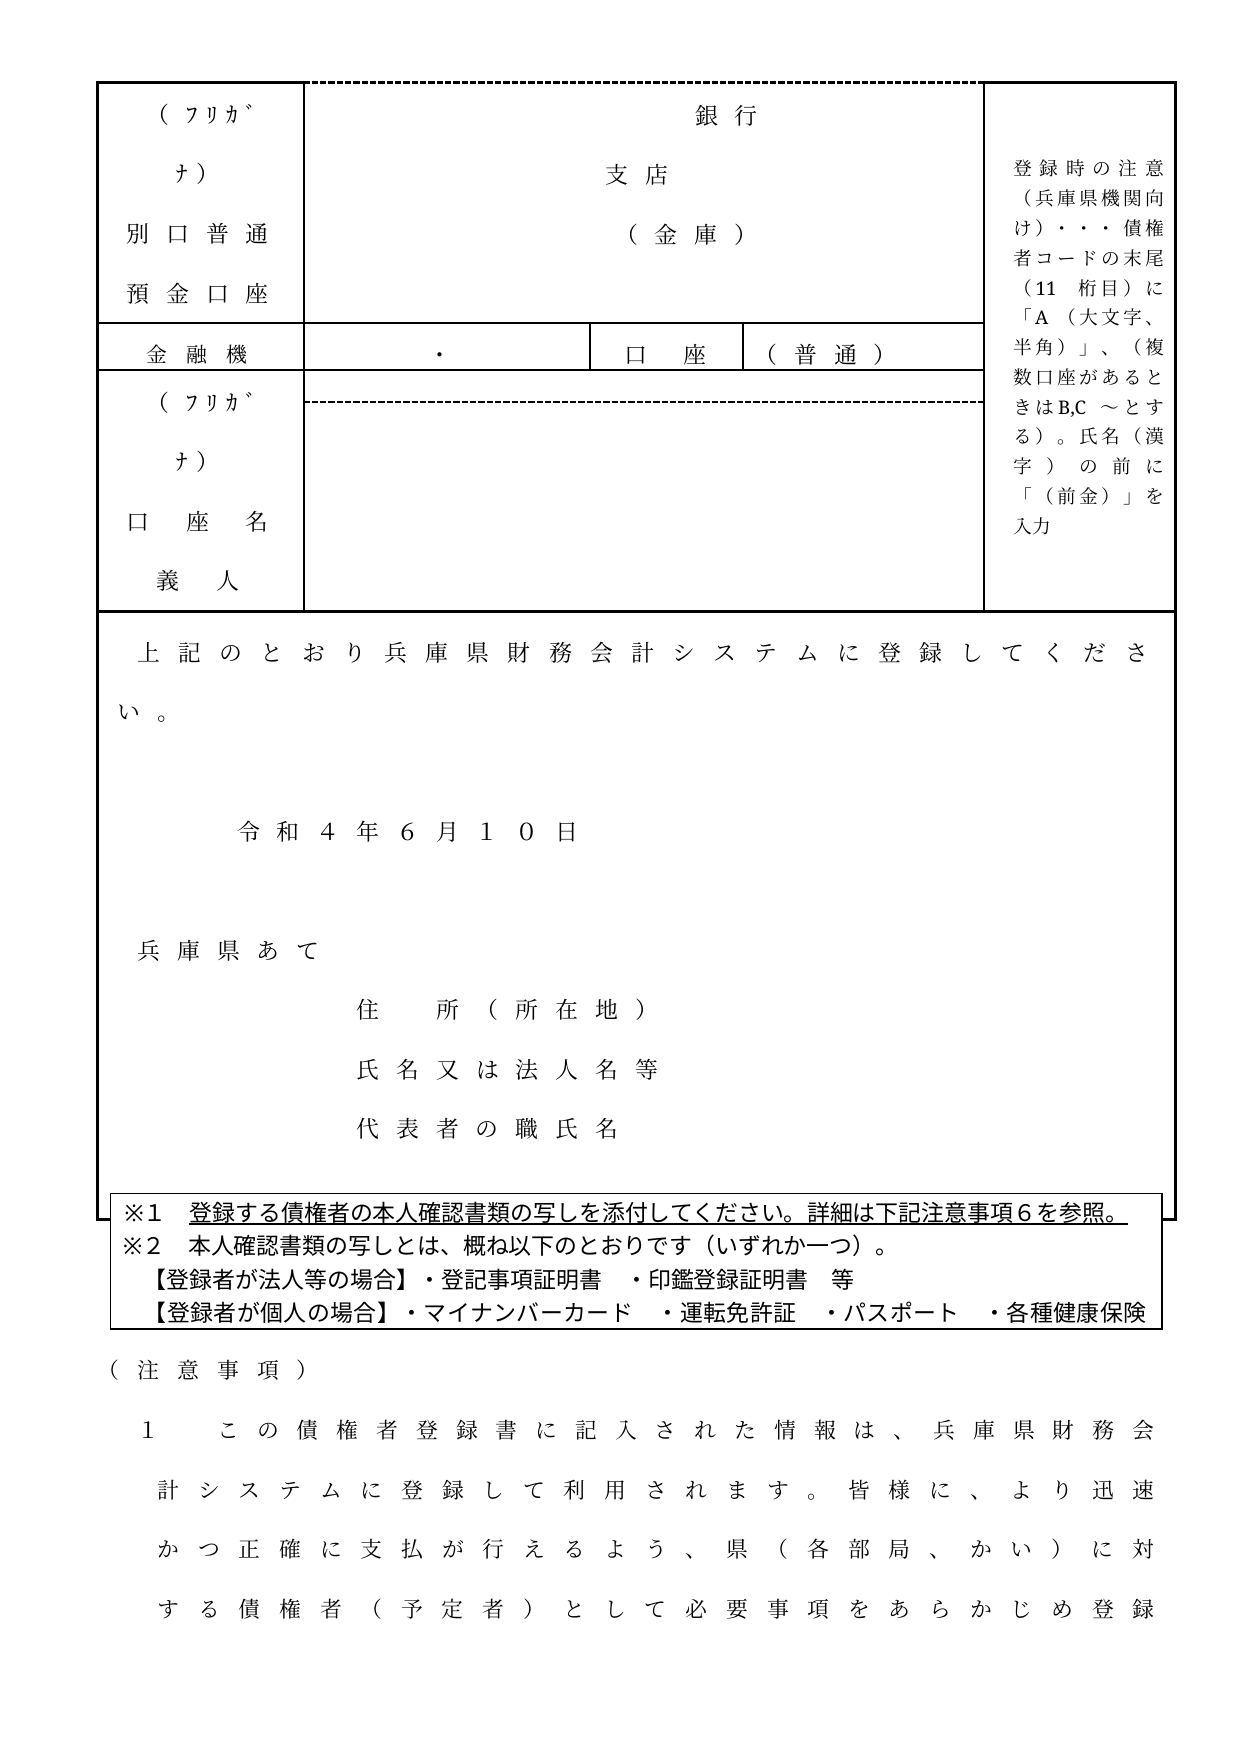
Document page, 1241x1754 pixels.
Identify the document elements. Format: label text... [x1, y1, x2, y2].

table_cell [305, 401, 983, 609]
table_cell ・ [305, 324, 589, 369]
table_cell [985, 84, 1174, 609]
table_cell 上記のとおり兵庫県財務会計システムに登録してください。 令和４年６月１０日 兵庫県あて 住 所（所在地） 氏名又は法人名等 代表者の職氏名 [99, 613, 1174, 1217]
table_cell 口 座 番 号 [591, 324, 742, 369]
table_cell （普通） [744, 324, 983, 369]
table_cell [305, 371, 983, 401]
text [119, 1399, 1172, 1638]
table_cell （ﾌﾘｶﾞﾅ） 別口普通預金口座 [99, 84, 303, 322]
text （注意事項） [98, 1340, 1172, 1399]
table_cell 金融機関・支店番号 [99, 324, 303, 369]
table_cell （ﾌﾘｶﾞﾅ） 口 座 名 義 人 [99, 371, 303, 609]
table_cell 銀行 支店 （金庫） [305, 81, 983, 322]
